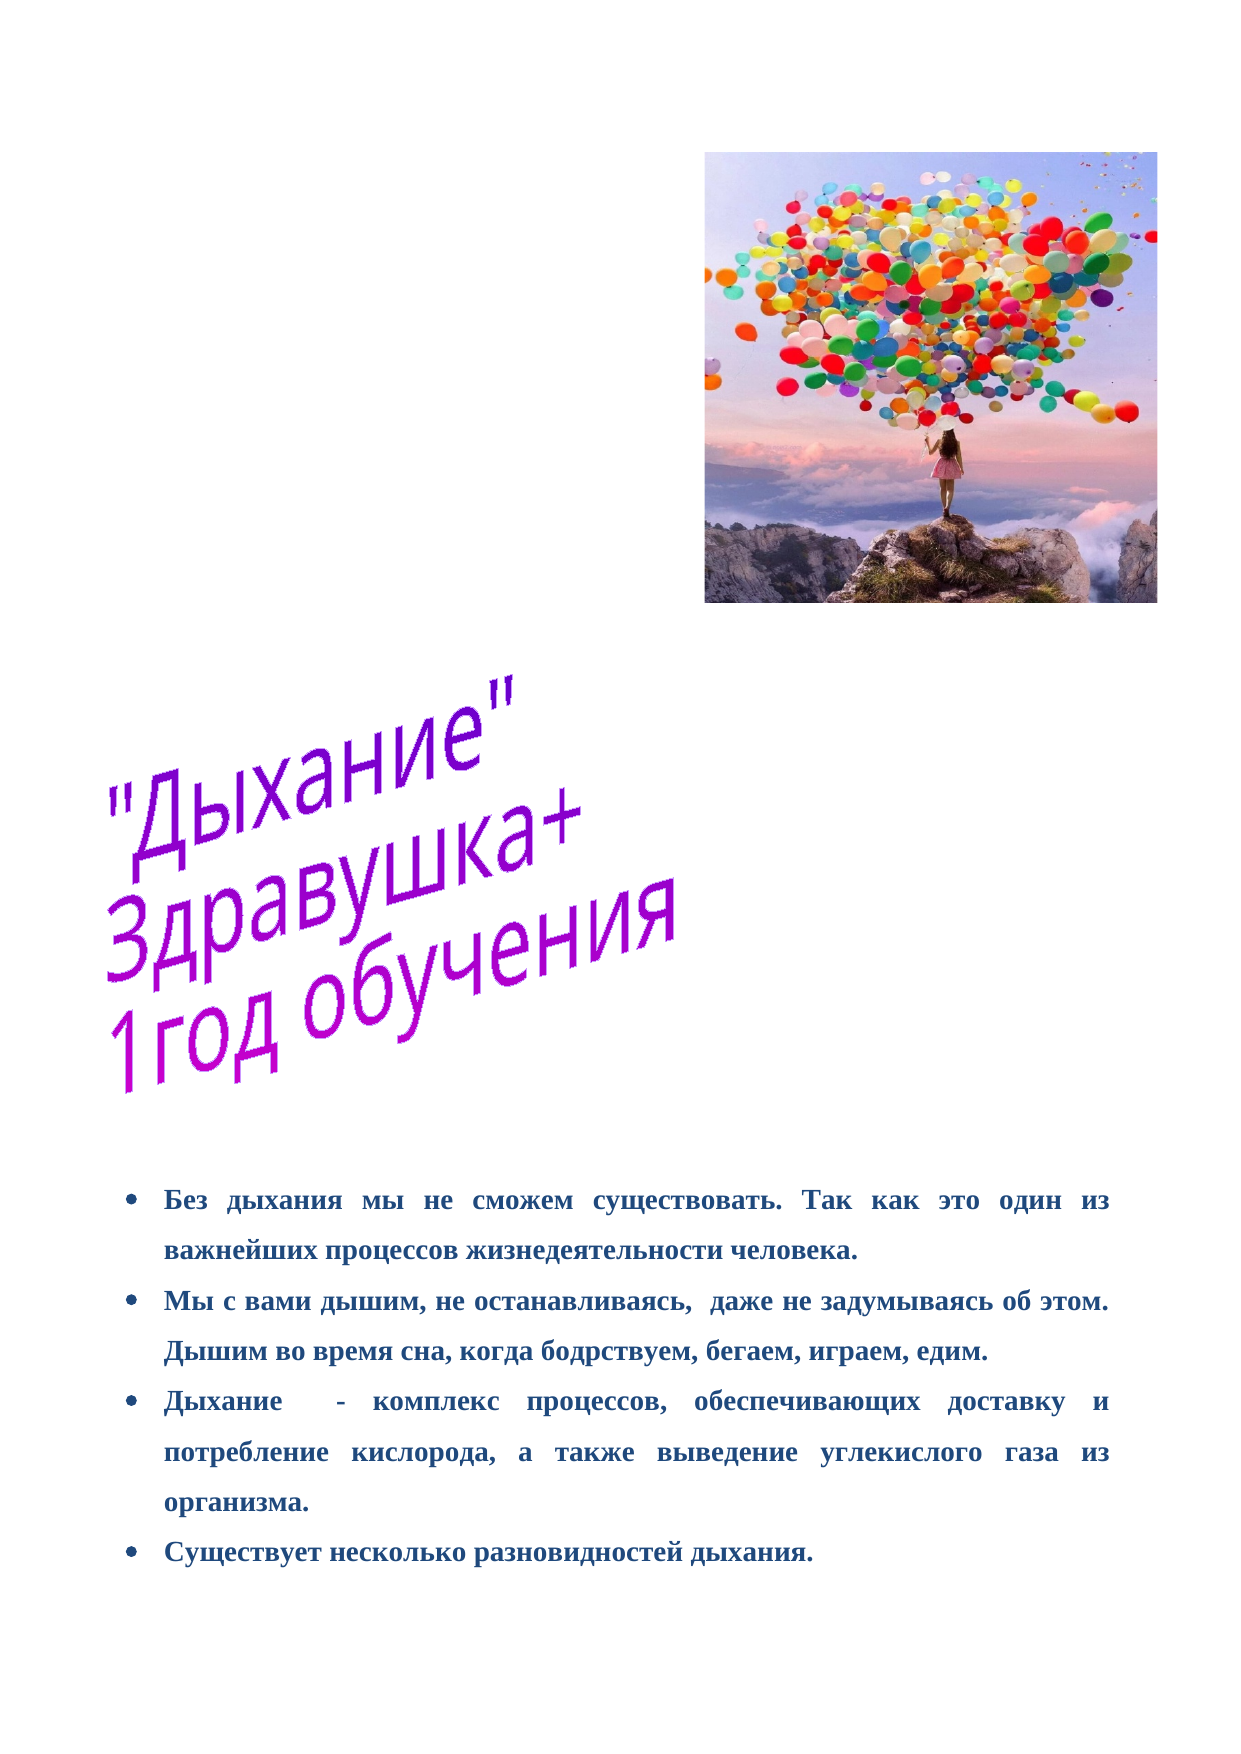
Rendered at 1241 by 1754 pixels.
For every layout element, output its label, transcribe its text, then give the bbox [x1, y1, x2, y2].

list Дыхание - комплекс процессов, обеспечивающих доставку и потребление кислорода, а также выведение углекислого газа из организма. [126, 1383, 1110, 1518]
list Без дыхания мы не сможем существовать. Так как это один из важнейших процессов жизнедеятельности человека. [126, 1182, 1110, 1266]
list Мы с вами дышим, не останавливаясь, даже не задумываясь об этом. Дышим во время сна, когда бодрствуем, бегаем, играем, едим. [126, 1283, 1110, 1367]
picture [704, 152, 1158, 603]
list Существует несколько разновидностей дыхания. [126, 1534, 1110, 1568]
